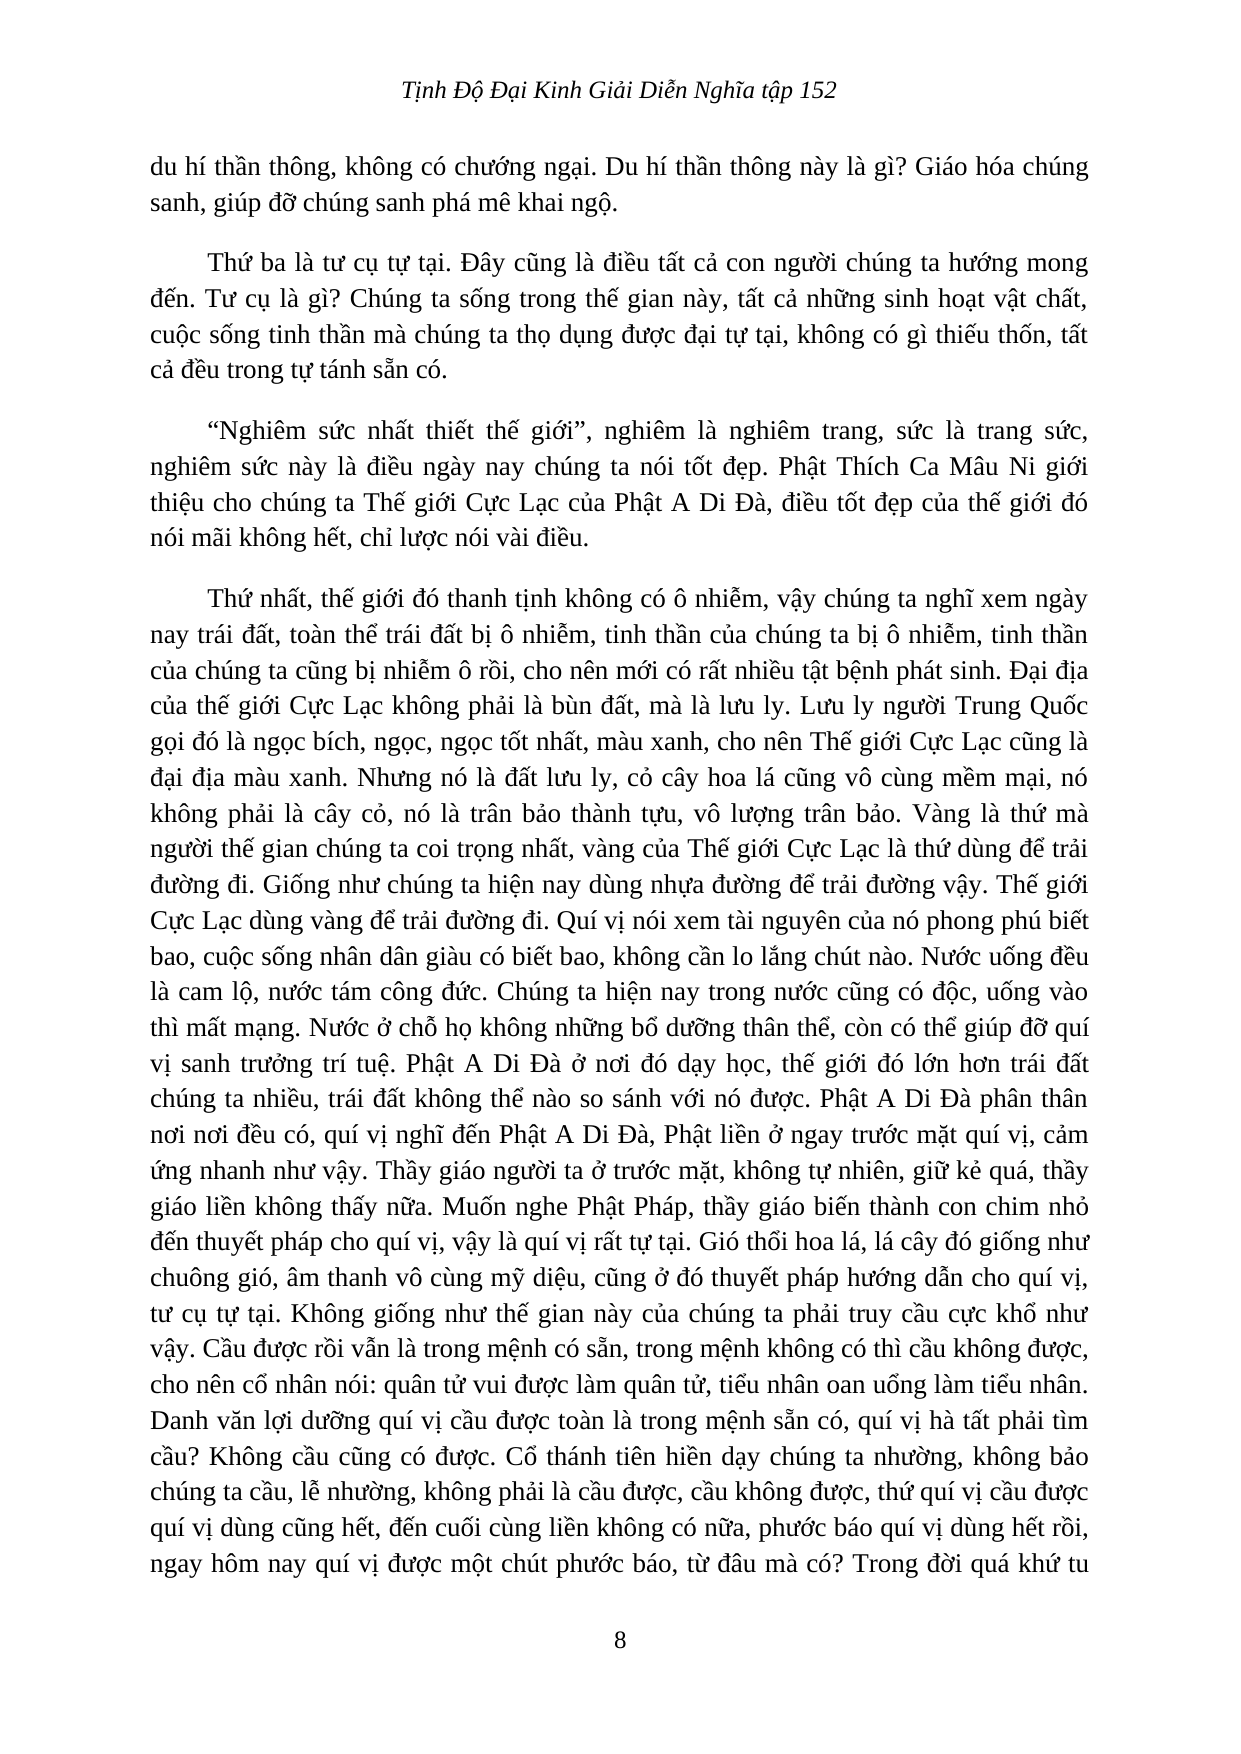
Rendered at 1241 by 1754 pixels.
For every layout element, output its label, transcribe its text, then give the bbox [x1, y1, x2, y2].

text Thứ ba là tư cụ tự tại. Đây cũng là điều tất cả con người chúng ta hướng mong đến. Tư cụ là gì? Chúng ta sống trong thế gian này, tất cả những sinh hoạt vật chất, cuộc sống tinh thần mà chúng ta thọ dụng được đại tự tại, không có gì thiếu thốn, tất cả đều trong tự tánh sẵn có. [150, 246, 1090, 385]
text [150, 582, 1090, 1578]
text “Nghiêm sức nhất thiết thế giới”, nghiêm là nghiêm trang, sức là trang sức, nghiêm sức này là điều ngày nay chúng ta nói tốt đẹp. Phật Thích Ca Mâu Ni giới thiệu cho chúng ta Thế giới Cực Lạc của Phật A Di Đà, điều tốt đẹp của thế giới đó nói mãi không hết, chỉ lược nói vài điều. [150, 414, 1090, 553]
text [150, 150, 1090, 217]
